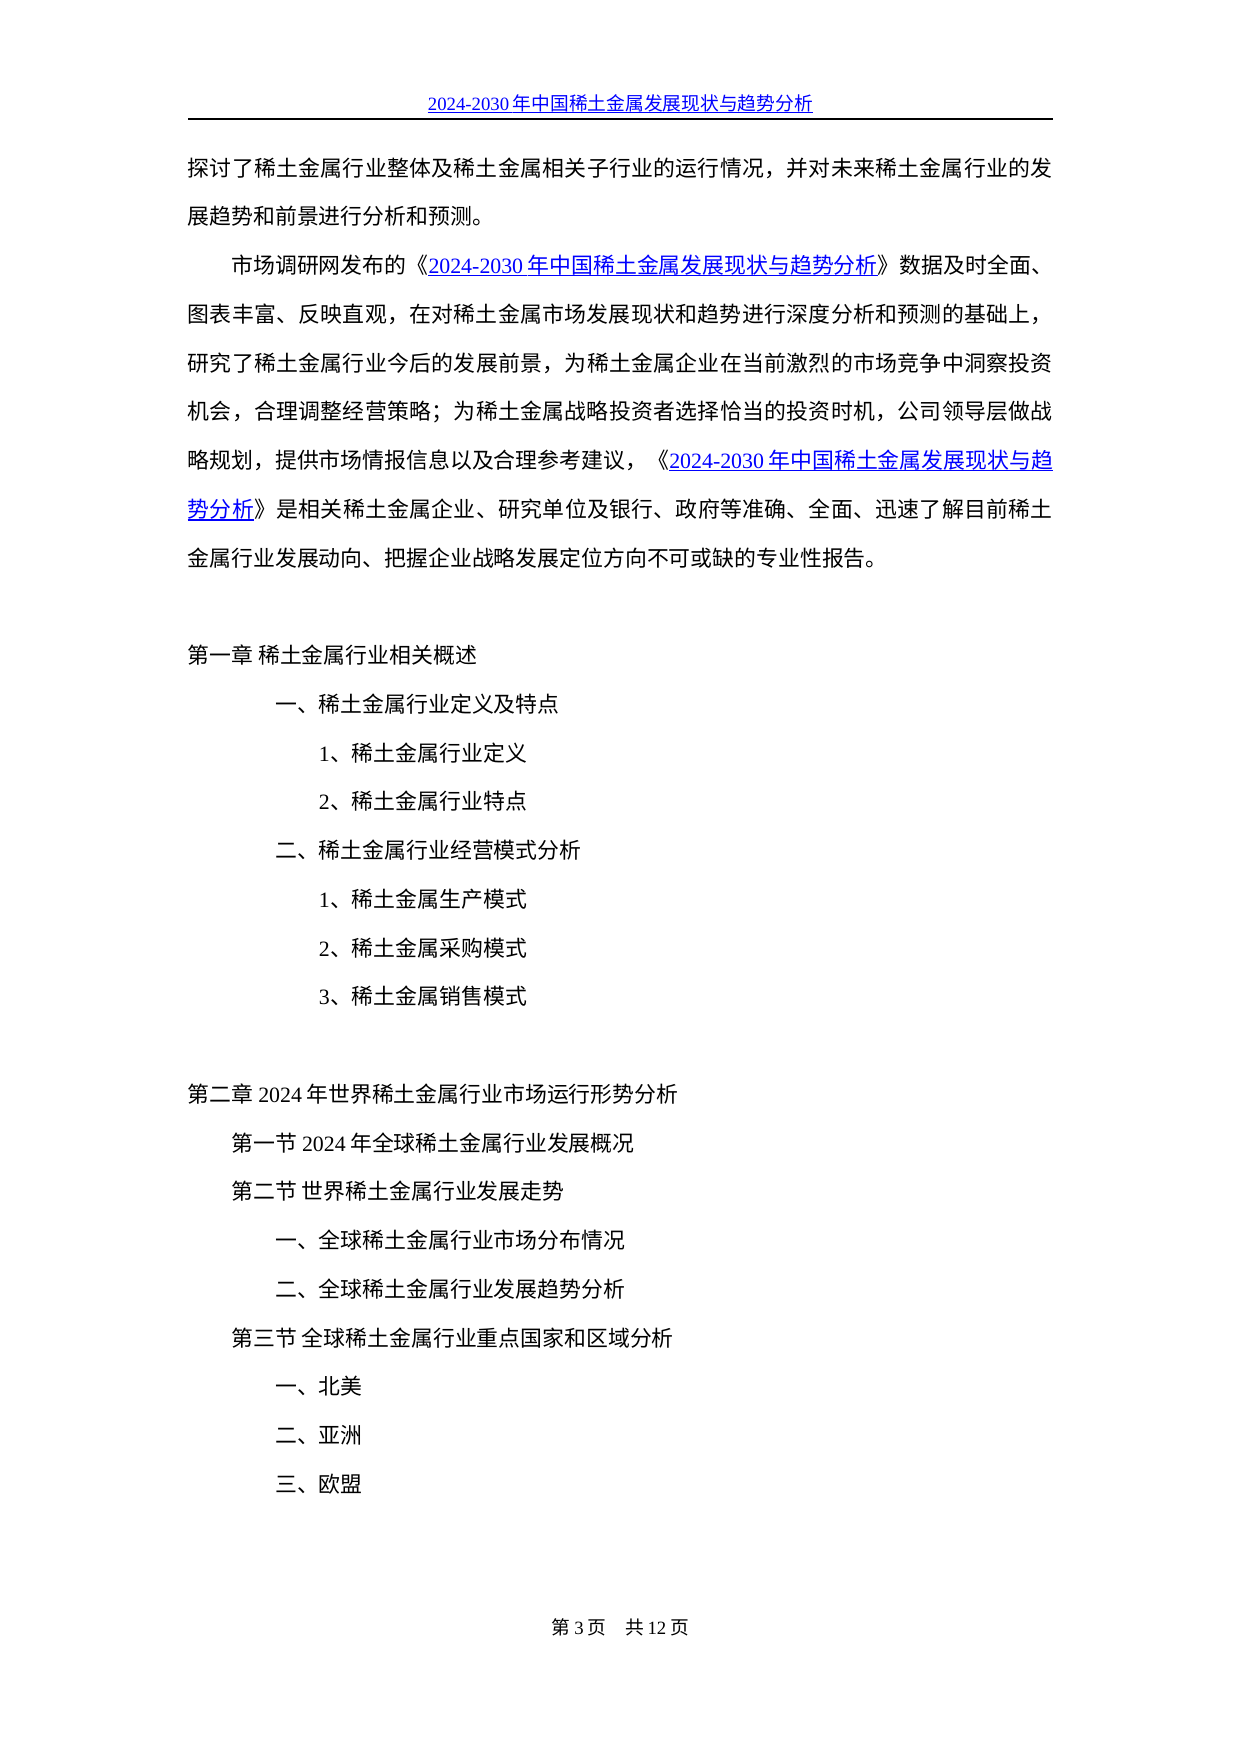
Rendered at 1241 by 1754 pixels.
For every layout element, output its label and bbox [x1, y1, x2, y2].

text [187, 150, 1053, 1499]
